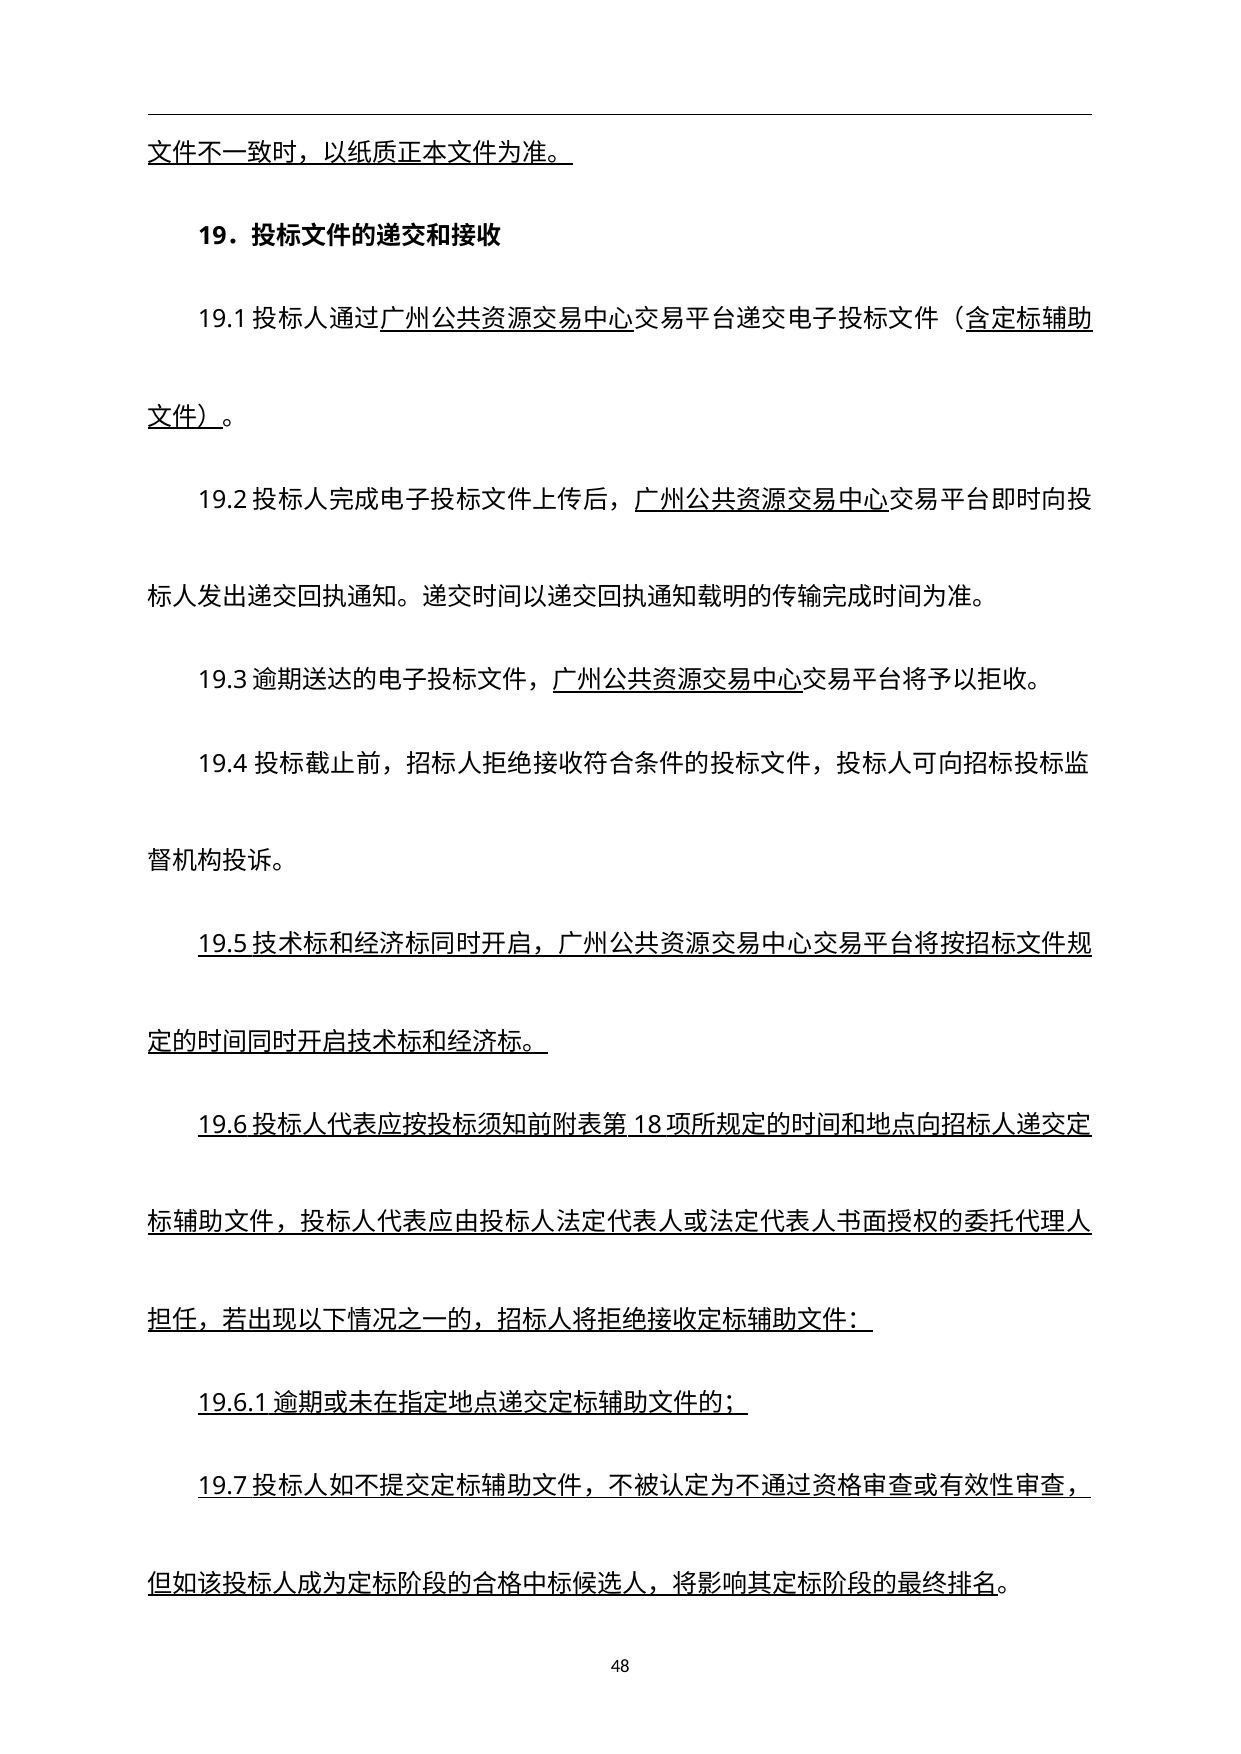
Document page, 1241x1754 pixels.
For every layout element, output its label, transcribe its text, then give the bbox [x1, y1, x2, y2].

text 19.5技术标和经济标同时开启，广州公共资源交易中心交易平台将按招标文件规定的时间同时开启技术标和经济标。 [148, 909, 1092, 1072]
text 19.3逾期送达的电子投标文件，广州公共资源交易中心交易平台将予以拒收。 [148, 646, 1092, 711]
text 19.6投标人代表应按投标须知前附表第18项所规定的时间和地点向招标人递交定标辅助文件，投标人代表应由投标人法定代表人或法定代表人书面授权的委托代理人担任，若出现以下情况之一的，招标人将拒绝接收定标辅助文件： [148, 1235, 1092, 1350]
text 19.2投标人完成电子投标文件上传后，广州公共资源交易中心交易平台即时向投标人发出递交回执通知。递交时间以递交回执通知载明的传输完成时间为准。 [148, 465, 1092, 627]
text 19.7投标人如不提交定标辅助文件，不被认定为不通过资格审查或有效性审查，但如该投标人成为定标阶段的合格中标候选人，将影响其定标阶段的最终排名。 [148, 1451, 1092, 1614]
text 19.1投标人通过广州公共资源交易中心交易平台递交电子投标文件（含定标辅助文件）。 [148, 284, 1092, 447]
text 19.4 投标截止前，招标人拒绝接收符合条件的投标文件，投标人可向招标投标监督机构投诉。 [148, 729, 1092, 891]
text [148, 118, 1092, 183]
text 19.6.1逾期或未在指定地点递交定标辅助文件的； [148, 1368, 1092, 1433]
text 19.6投标人代表应按投标须知前附表第18项所规定的时间和地点向招标人递交定标辅助文件，投标人代表应由投标人法定代表人或法定代表人书面授权的委托代理人担任，若出现以下情况之一的，招标人将拒绝接收定标辅助文件： [148, 1090, 1092, 1233]
text 19．投标文件的递交和接收 [148, 201, 1092, 266]
